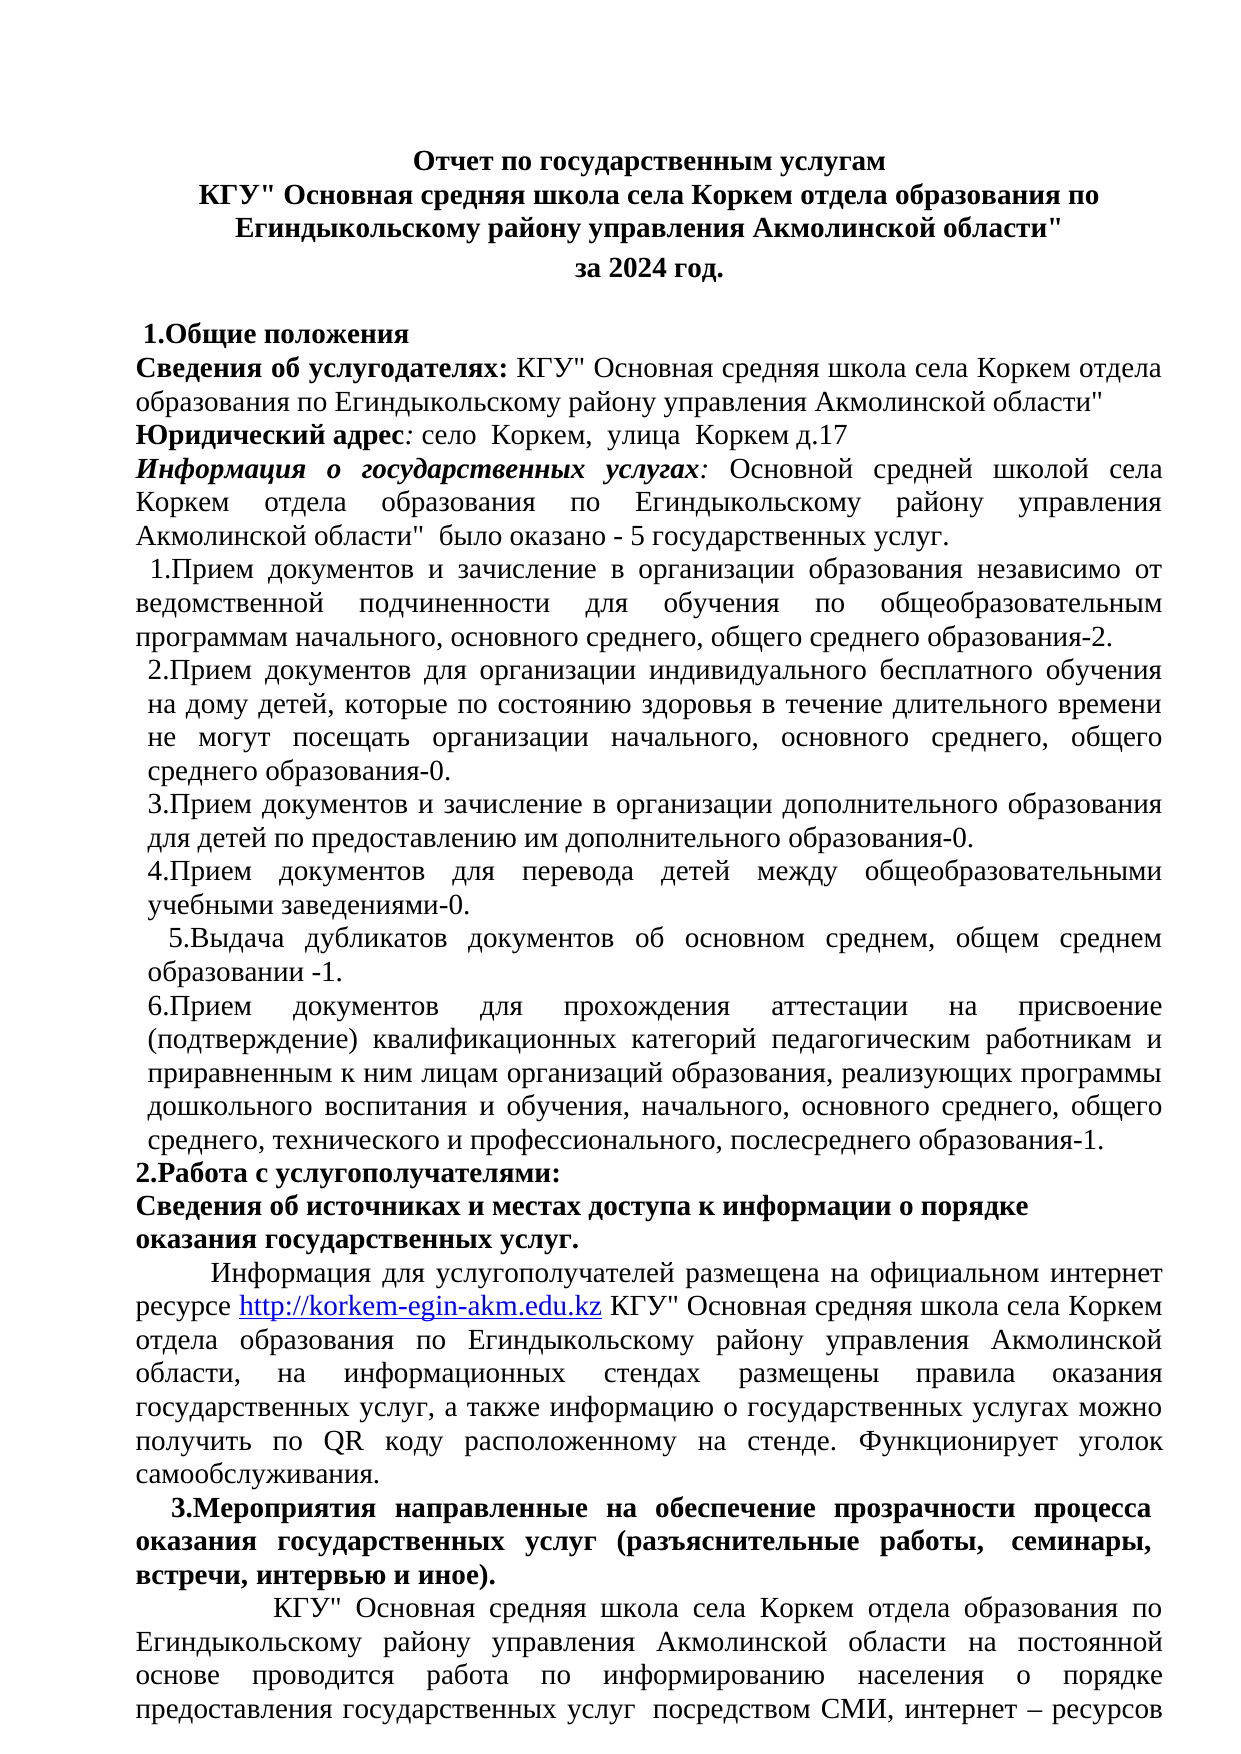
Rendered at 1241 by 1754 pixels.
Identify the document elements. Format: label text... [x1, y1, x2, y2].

subtitle 2.Работа с услугополучателями: [135, 1156, 1163, 1189]
text 6.Прием документов для прохождения аттестации на присвоение (подтверждение) квалификационных категорий педагогическим работникам и приравненным к ним лицам организаций образования, реализующих программы дошкольного воспитания и обучения, начального, основного среднего, общего среднего, технического и профессионального, послесреднего образования-1. [147, 988, 1163, 1155]
text 4.Прием документов для перевода детей между общеобразовательными учебными заведениями-0. [147, 853, 1163, 921]
text Юридический адрес: село Коркем, улица Коркем д.17 [135, 417, 1163, 451]
text 1.Общие положения [135, 317, 1163, 350]
text 3.Прием документов и зачисление в организации дополнительного образования для детей по предоставлению им дополнительного образования-0. [147, 786, 1163, 853]
text 2.Прием документов для организации индивидуального бесплатного обучения на дому детей, которые по состоянию здоровья в течение длительного времени не могут посещать организации начального, основного среднего, общего среднего образования-0. [147, 652, 1163, 786]
text 3.Мероприятия направленные на обеспечение прозрачности процесса оказания государственных услуг (разъяснительные работы, семинары, встречи, интервью и иное). [135, 1490, 1152, 1590]
text Информация для услугополучателей размещена на официальном интернет ресурсе http://korkem-egin-akm.edu.kz КГУ" Основная средняя школа села Коркем отдела образования по Егиндыкольскому району управления Акмолинской области, на информационных стендах размещены правила оказания государственных услуг, а также информацию о государственных услугах можно получить по QR коду расположенному на стенде. Функционирует уголок самообслуживания. [135, 1255, 1163, 1490]
subtitle за 2024 год. [333, 250, 965, 284]
text 1.Прием документов и зачисление в организации образования независимо от ведомственной подчиненности для обучения по общеобразовательным программам начального, основного среднего, общего среднего образования-2. [135, 552, 1163, 652]
text КГУ" Основная средняя школа села Коркем отдела образования по Егиндыкольскому району управления Акмолинской области" [135, 177, 1163, 244]
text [135, 1590, 1163, 1724]
text Сведения об источниках и местах доступа к информации о порядке оказания государственных услуг. [135, 1189, 1151, 1255]
text Информация о государственных услугах: Основной средней школой села Коркем отдела образования по Егиндыкольскому району управления Акмолинской области" было оказано - 5 государственных услуг. [135, 451, 1163, 552]
text 5.Выдача дубликатов документов об основном среднем, общем среднем образовании -1. [147, 921, 1163, 988]
subtitle Отчет по государственным услугам [333, 143, 965, 177]
text Сведения об услугодателях: КГУ" Основная средняя школа села Коркем отдела образования по Егиндыкольскому району управления Акмолинской области" [135, 350, 1163, 417]
